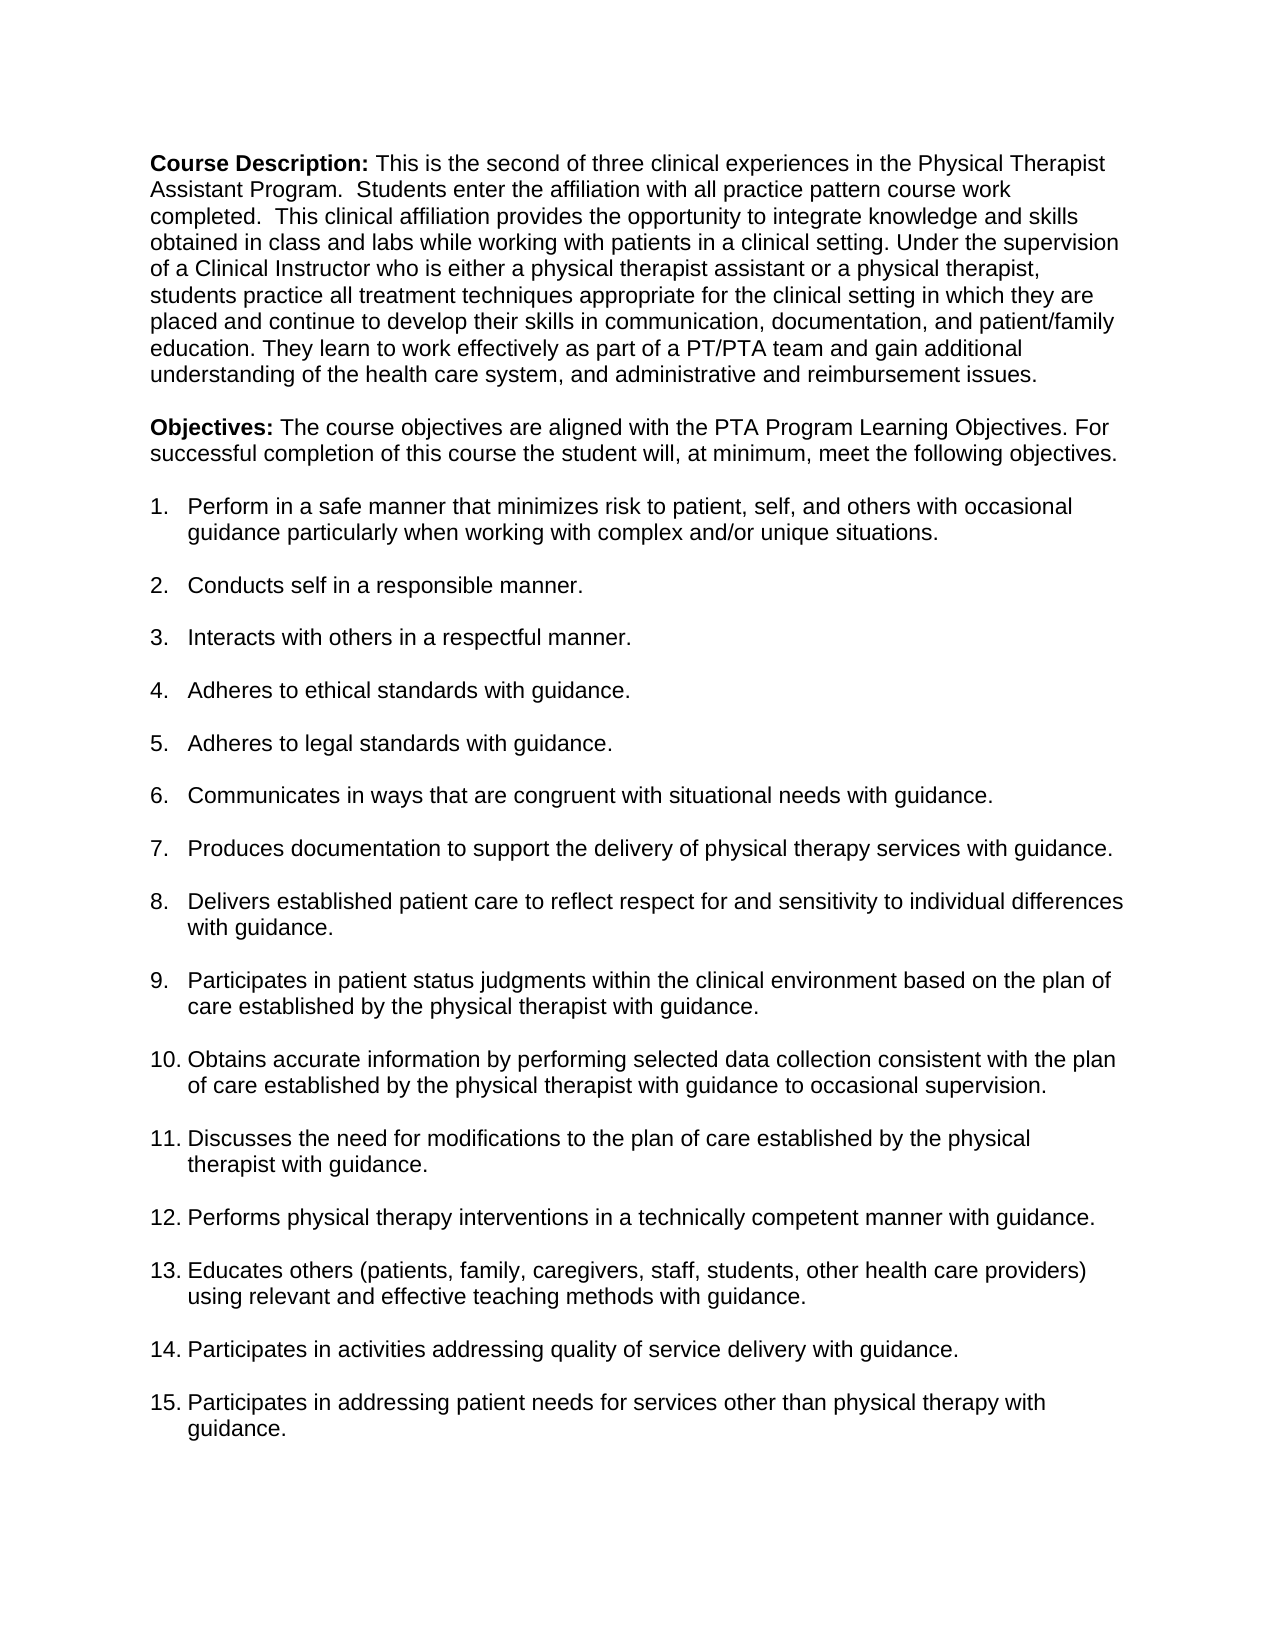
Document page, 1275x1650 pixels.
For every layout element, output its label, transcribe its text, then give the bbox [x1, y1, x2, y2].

list Delivers established patient care to reflect respect for and sensitivity to individual differences with guidance. [150, 888, 1125, 941]
list Performs physical therapy interventions in a technically competent manner with guidance. [150, 1204, 1125, 1231]
list Interacts with others in a respectful manner. [150, 624, 1125, 651]
list Perform in a safe manner that minimizes risk to patient, self, and others with occasional guidance particularly when working with complex and/or unique situations. [150, 493, 1125, 545]
list Discusses the need for modifications to the plan of care established by the physical therapist with guidance. [150, 1125, 1125, 1178]
list Adheres to ethical standards with guidance. [150, 677, 1125, 703]
list Obtains accurate information by performing selected data collection consistent with the plan of care established by the physical therapist with guidance to occasional supervision. [150, 1046, 1125, 1099]
list Participates in patient status judgments within the clinical environment based on the plan of care established by the physical therapist with guidance. [150, 967, 1125, 1020]
list Participates in activities addressing quality of service delivery with guidance. [150, 1336, 1125, 1362]
list Adheres to legal standards with guidance. [150, 730, 1125, 756]
list Educates others (patients, family, caregivers, staff, students, other health care providers) using relevant and effective teaching methods with guidance. [150, 1257, 1125, 1309]
text Course Description: This is the second of three clinical experiences in the Physical Therapist Assistant Program. Students enter the affiliation with all practice pattern course work completed. This clinical affiliation provides the opportunity to integrate knowledge and skills obtained in class and labs while working with patients in a clinical setting. Under the supervision of a Clinical Instructor who is either a physical therapist assistant or a physical therapist, students practice all treatment techniques appropriate for the clinical setting in which they are placed and continue to develop their skills in communication, documentation, and patient/family education. They learn to work effectively as part of a PT/PTA team and gain additional understanding of the health care system, and administrative and reimbursement issues. [150, 150, 1125, 387]
list Participates in addressing patient needs for services other than physical therapy with guidance. [150, 1389, 1125, 1441]
list Produces documentation to support the delivery of physical therapy services with guidance. [150, 835, 1125, 862]
text Objectives: The course objectives are aligned with the PTA Program Learning Objectives. For successful completion of this course the student will, at minimum, meet the following objectives. [150, 413, 1125, 466]
list Conducts self in a responsible manner. [150, 572, 1125, 598]
list Communicates in ways that are congruent with situational needs with guidance. [150, 782, 1125, 809]
